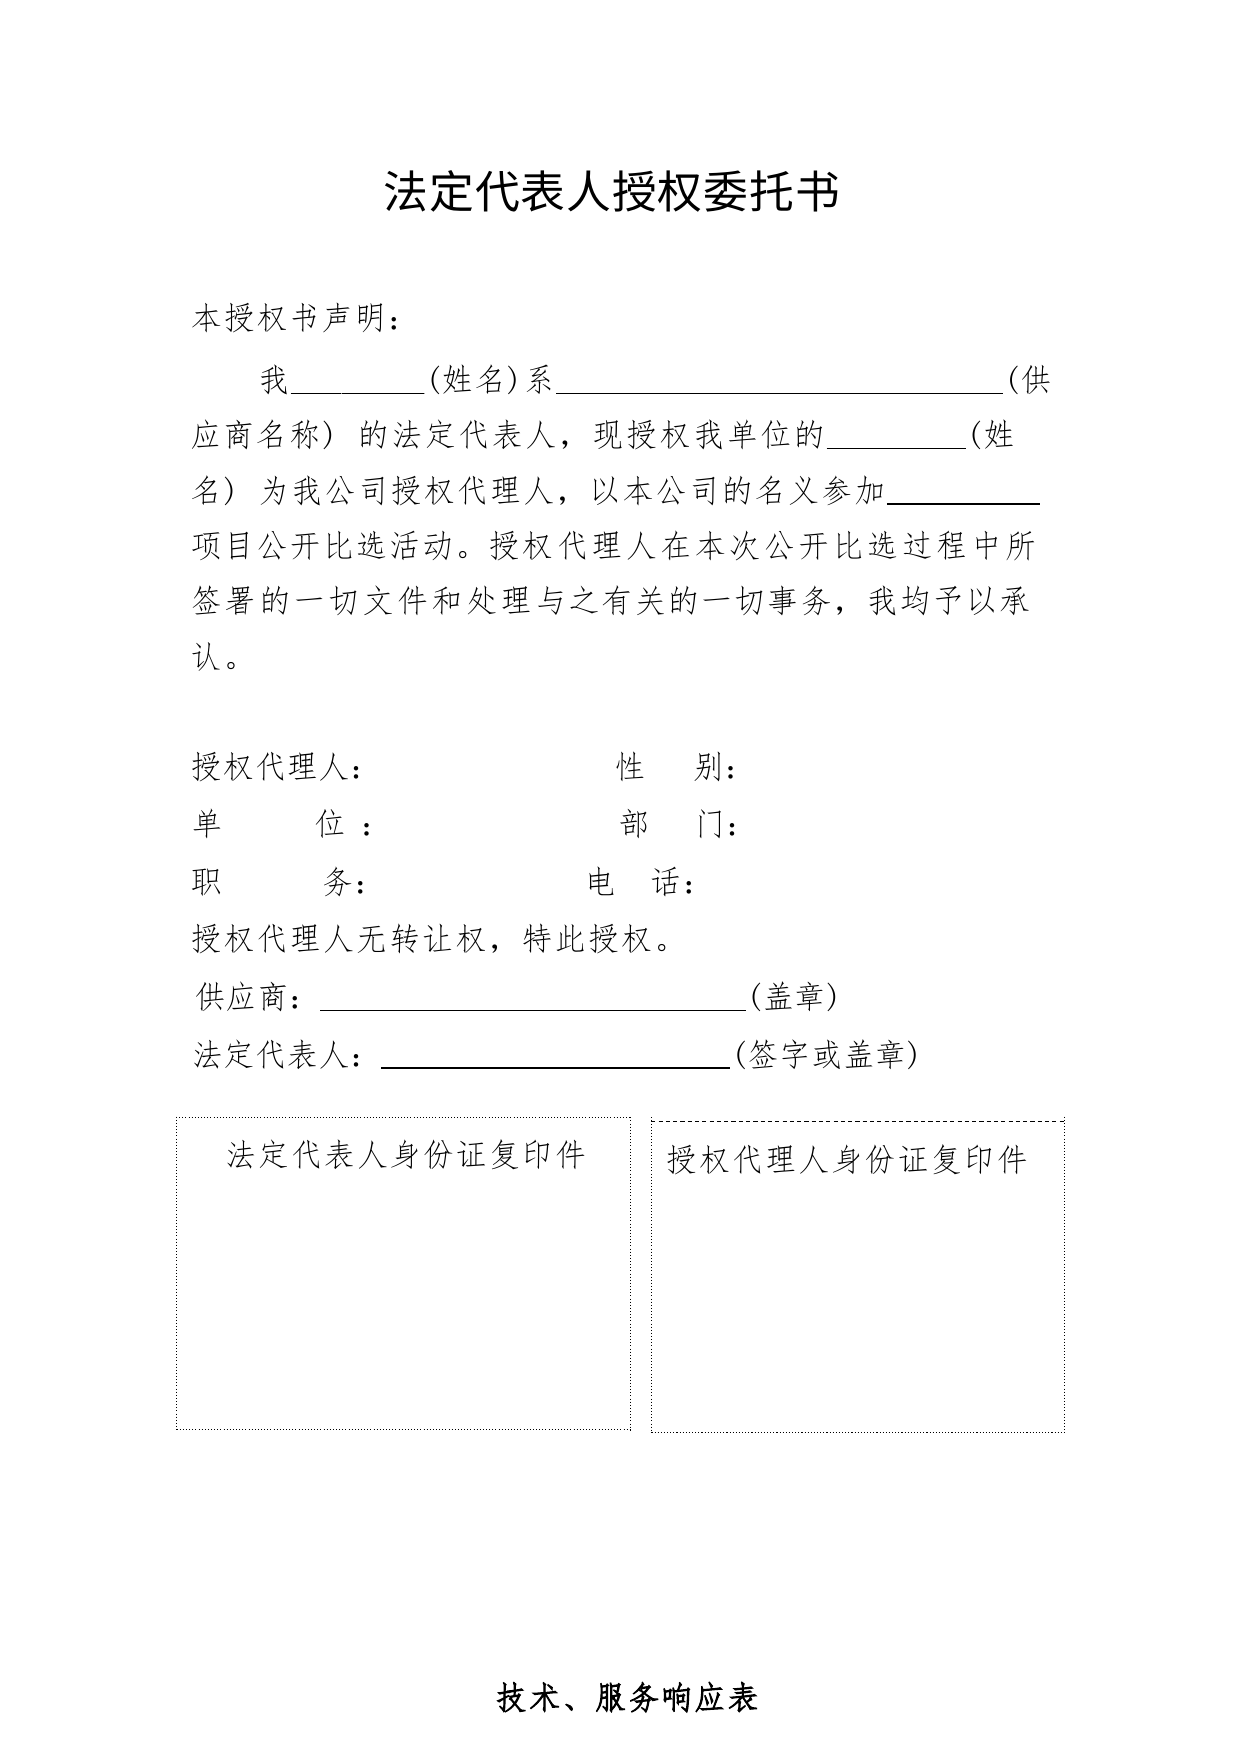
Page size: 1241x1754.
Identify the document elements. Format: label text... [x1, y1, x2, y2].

table_header 授权代理人身份证复印件 [652, 1117, 1064, 1431]
text 本授权书声明： [190, 301, 1064, 336]
text 供应商： (盖章) [193, 981, 1064, 1015]
text 我 (姓名)系 (供应商名称) 的法定代表人，现授权我单位的 (姓名) 为我公司授权代理人，以本公司的名义参加 项目公开比选活动。授权代理人在本次公开比选过程中所签署的一切文件和处理与之有关的一切事务，我均予以承认。 [189, 359, 1053, 673]
text 职 务： 电 话： [189, 865, 1064, 900]
text 授权代理人： 性 别： [189, 750, 1064, 785]
table_header [630, 1117, 652, 1431]
table_header 法定代表人身份证复印件 [176, 1117, 630, 1429]
text 技术、服务响应表 [189, 1681, 1064, 1716]
text 法定代表人： (签字或盖章) [191, 1038, 1064, 1073]
text 单 位 ： 部 门： [190, 808, 1064, 843]
text 授权代理人无转让权，特此授权。 [189, 923, 1064, 957]
text 法定代表人授权委托书 [383, 160, 1064, 220]
